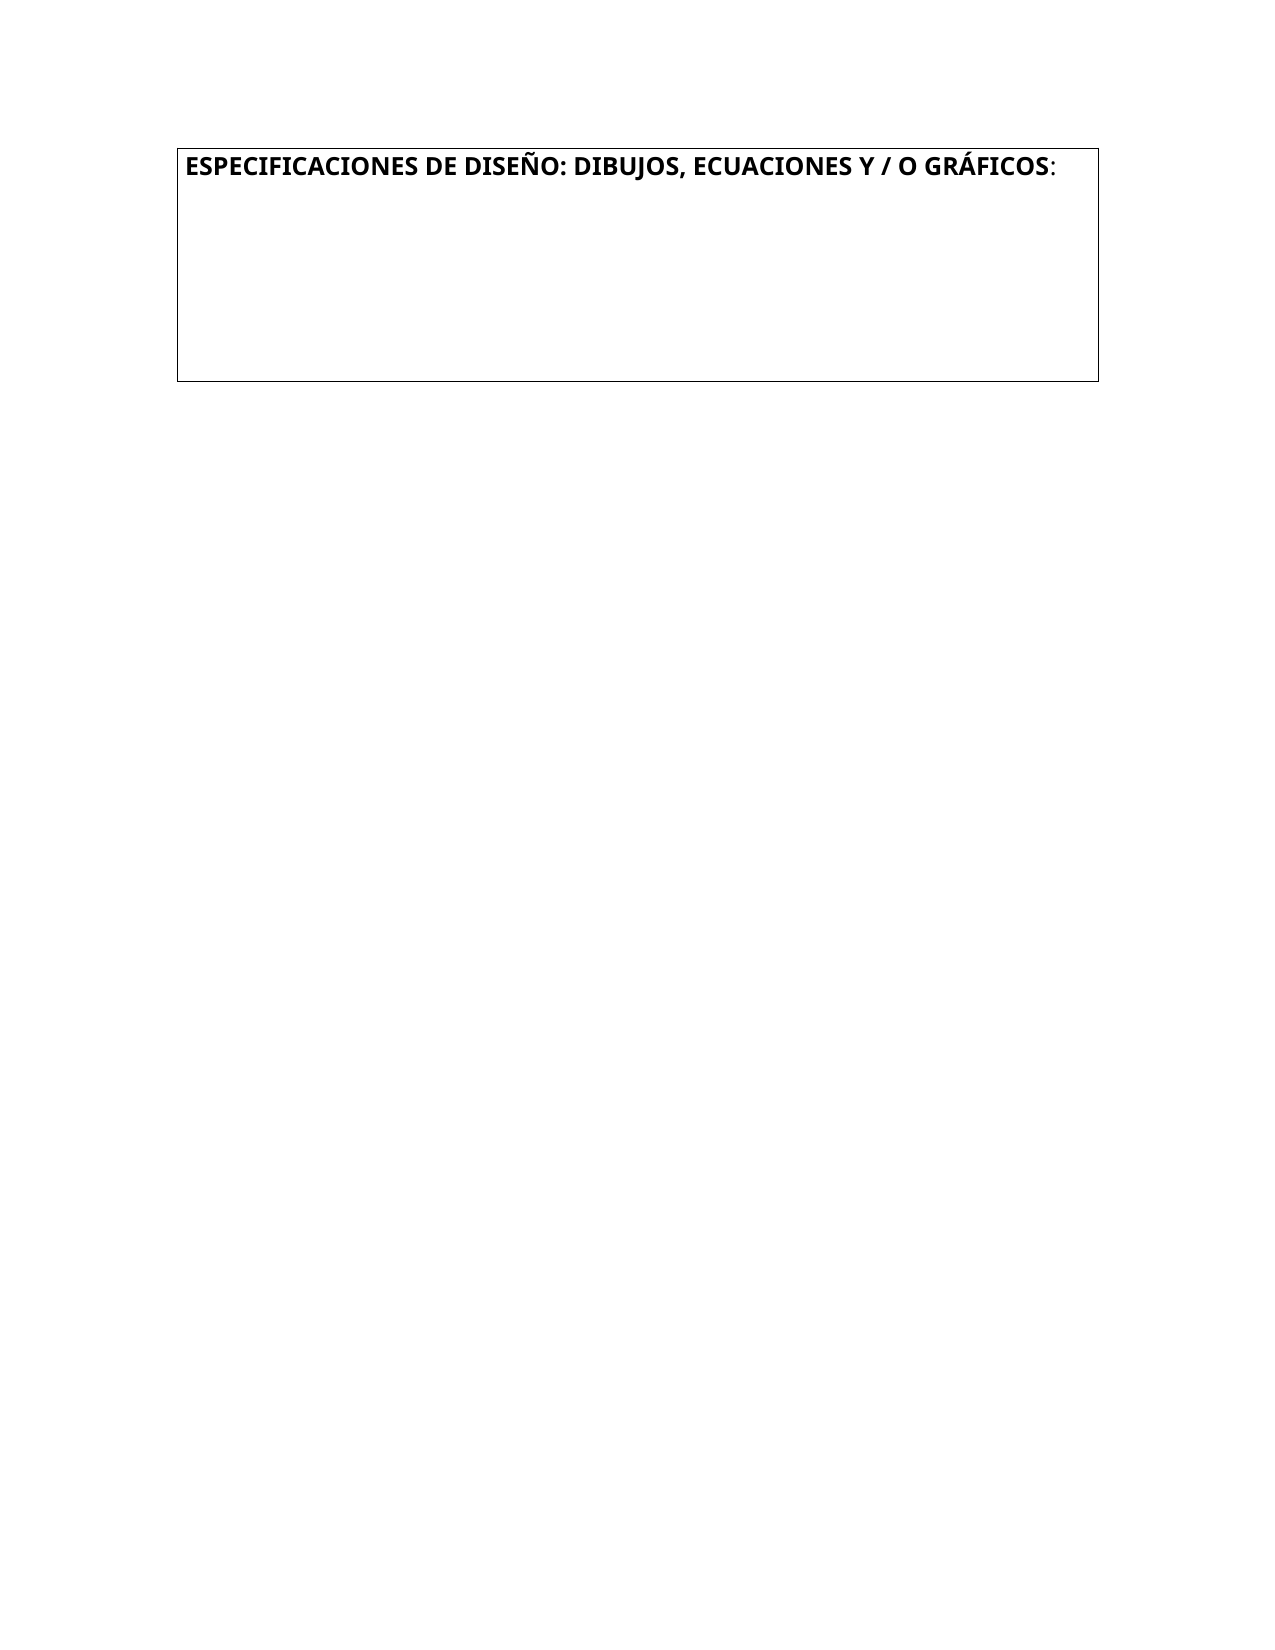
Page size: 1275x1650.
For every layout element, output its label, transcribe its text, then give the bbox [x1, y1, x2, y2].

table_cell ESPECIFICACIONES DE DISEÑO: DIBUJOS, ECUACIONES Y / O GRÁFICOS: [178, 149, 1098, 381]
